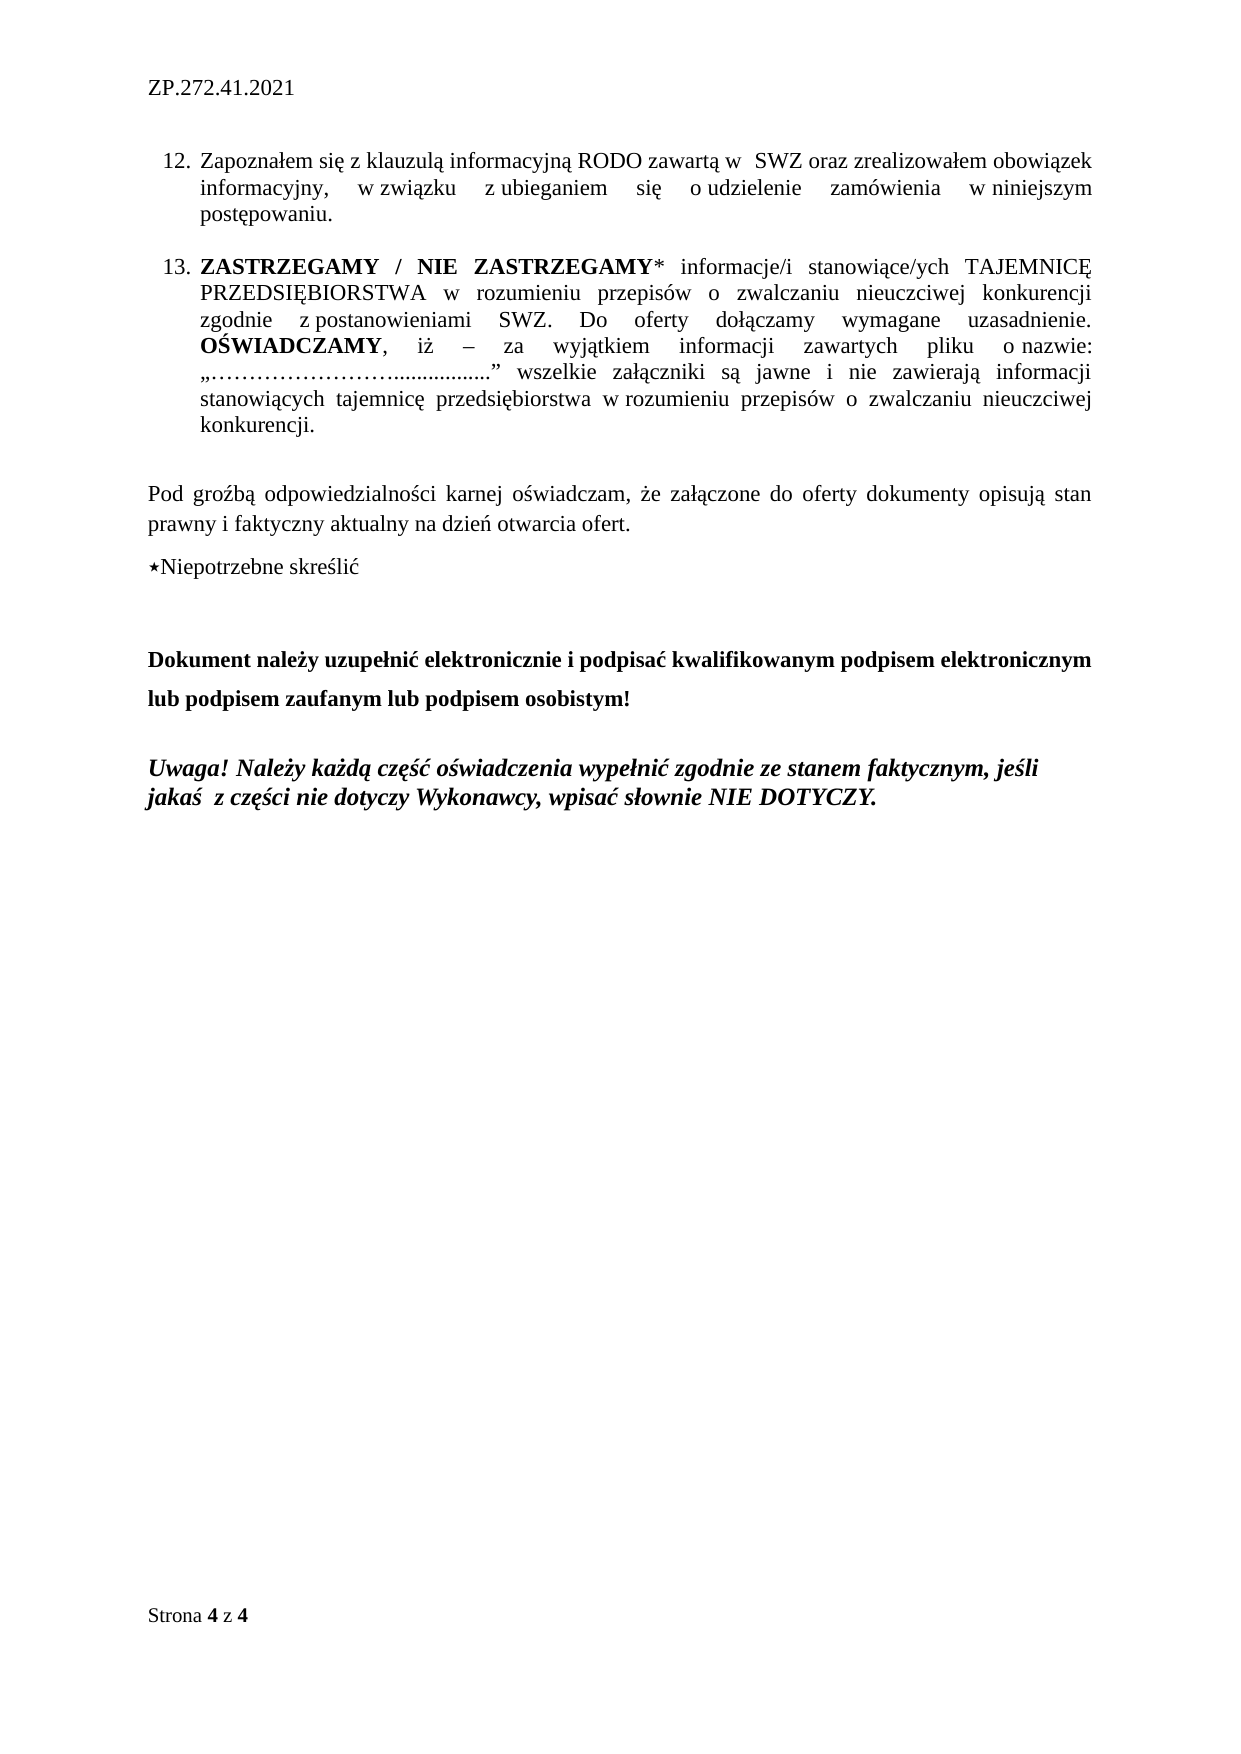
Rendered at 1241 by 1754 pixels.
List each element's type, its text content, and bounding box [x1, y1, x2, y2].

text Pod groźbą odpowiedzialności karnej oświadczam, że załączone do oferty dokumenty opisują stan prawny i faktyczny aktualny na dzień otwarcia ofert. [148, 480, 1093, 537]
text Dokument należy uzupełnić elektronicznie i podpisać kwalifikowanym podpisem elektronicznym lub podpisem zaufanym lub podpisem osobistym! [148, 646, 1093, 712]
list ZASTRZEGAMY / NIE ZASTRZEGAMY* informacje/i stanowiące/ych TAJEMNICĘ PRZEDSIĘBIORSTWA w rozumieniu przepisów o zwalczaniu nieuczciwej konkurencji zgodnie z postanowieniami SWZ. Do oferty dołączamy wymagane uzasadnienie. OŚWIADCZAMY, iż – za wyjątkiem informacji zawartych pliku o nazwie:„…………………….................” wszelkie załączniki są jawne i nie zawierają informacji stanowiących tajemnicę przedsiębiorstwa w rozumieniu przepisów o zwalczaniu nieuczciwej konkurencji. [162, 253, 1093, 437]
text Uwaga! Należy każdą część oświadczenia wypełnić zgodnie ze stanem faktycznym, jeśli jakaś z części nie dotyczy Wykonawcy, wpisać słownie NIE DOTYCZY. [148, 753, 1093, 811]
list Zapoznałem się z klauzulą informacyjną RODO zawartą w SWZ oraz zrealizowałem obowiązek informacyjny, w związku z ubieganiem się o udzielenie zamówienia w niniejszym postępowaniu. [162, 148, 1093, 227]
text ٭Niepotrzebne skreślić [148, 553, 1093, 579]
